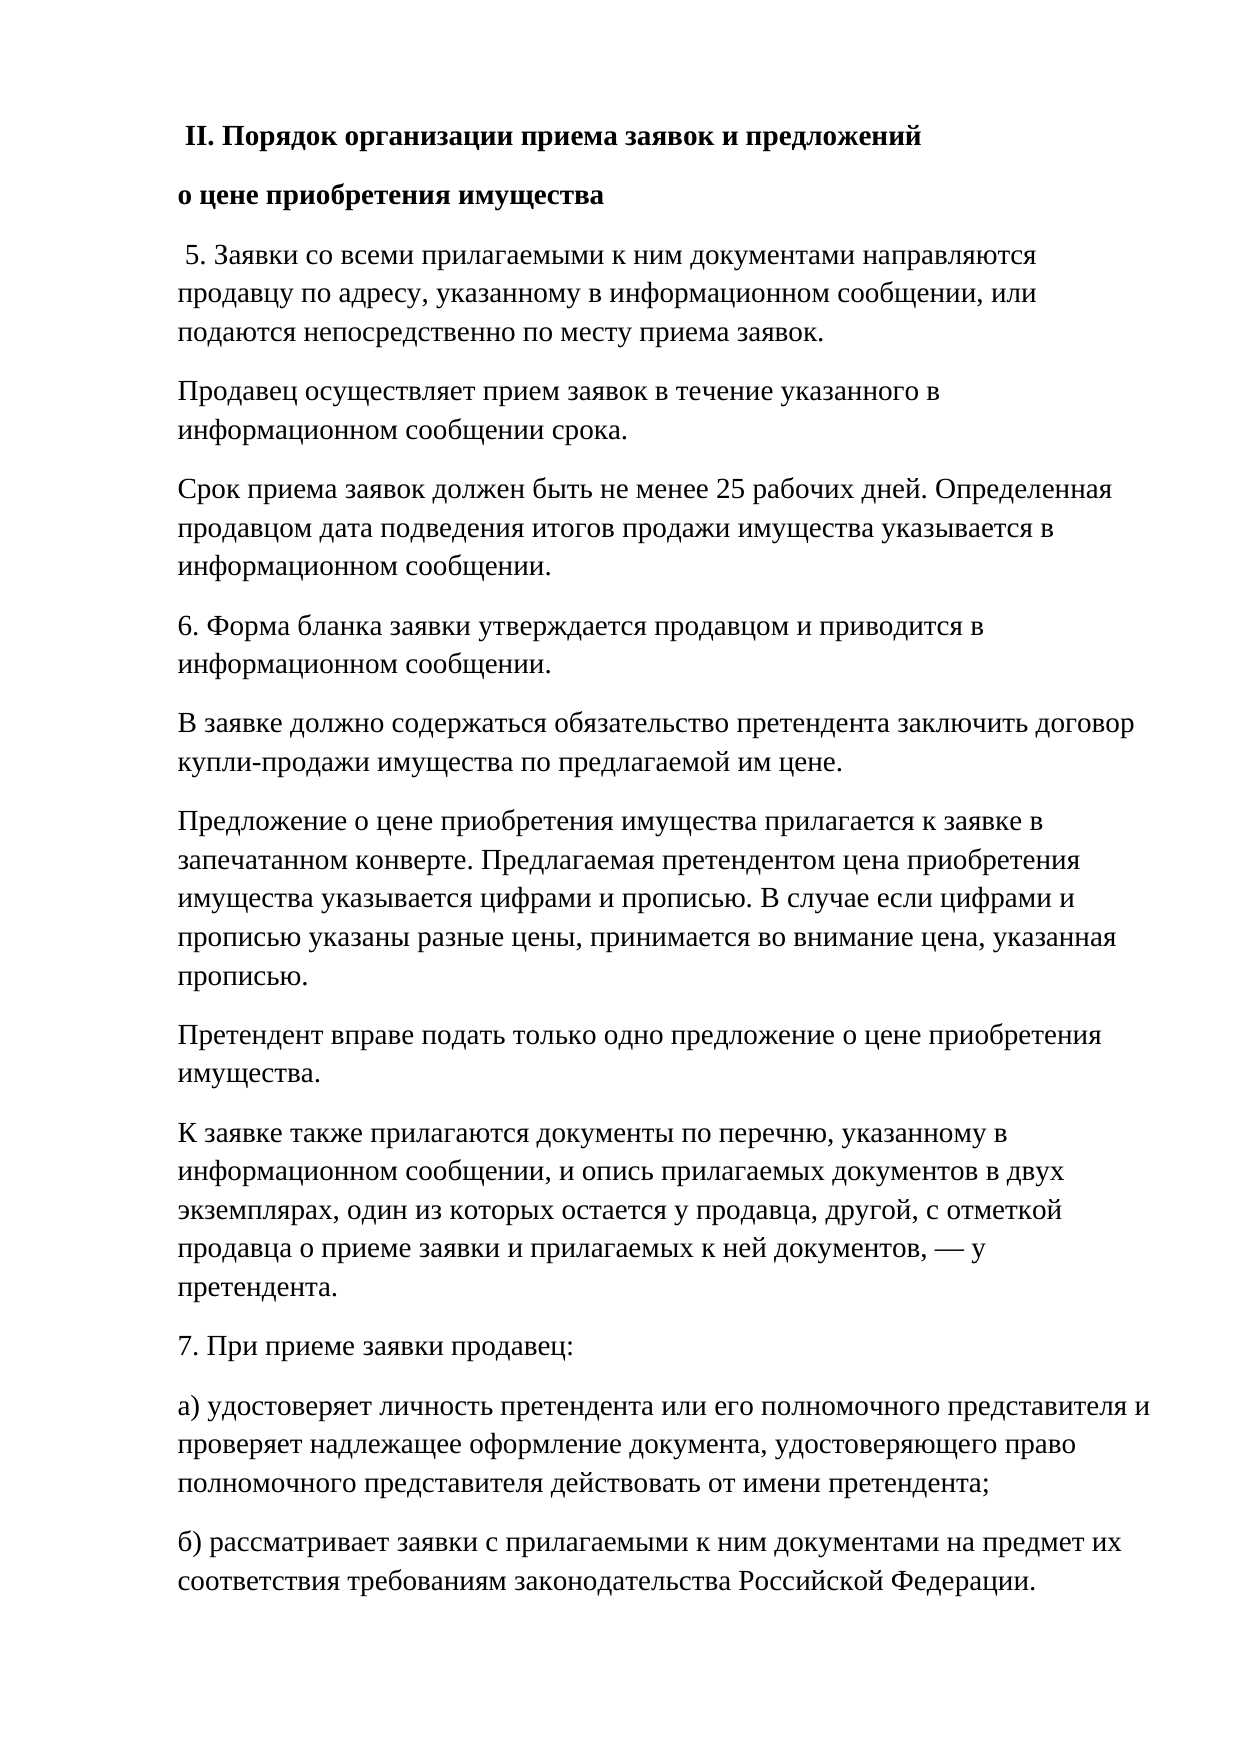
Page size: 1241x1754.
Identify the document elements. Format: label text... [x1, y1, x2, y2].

text 7. При приеме заявки продавец: [177, 1328, 1152, 1362]
text Срок приема заявок должен быть не менее 25 рабочих дней. Определенная продавцом дата подведения итогов продажи имущества указывается в информационном сообщении. [177, 471, 1152, 582]
text а) удостоверяет личность претендента или его полномочного представителя и проверяет надлежащее оформление документа, удостоверяющего право полномочного представителя действовать от имени претендента; [177, 1388, 1152, 1498]
text Предложение о цене приобретения имущества прилагается к заявке в запечатанном конверте. Предлагаемая претендентом цена приобретения имущества указывается цифрами и прописью. В случае если цифрами и прописью указаны разные цены, принимается во внимание цена, указанная прописью. [177, 803, 1152, 991]
text II. Порядок организации приема заявок и предложений [177, 118, 1152, 152]
text 6. Форма бланка заявки утверждается продавцом и приводится в информационном сообщении. [177, 608, 1152, 680]
text К заявке также прилагаются документы по перечню, указанному в информационном сообщении, и опись прилагаемых документов в двух экземплярах, один из которых остается у продавца, другой, с отметкой продавца о приеме заявки и прилагаемых к ней документов, — у претендента. [177, 1115, 1152, 1303]
text о цене приобретения имущества [177, 177, 1152, 211]
text В заявке должно содержаться обязательство претендента заключить договор купли-продажи имущества по предлагаемой им цене. [177, 706, 1152, 778]
text Претендент вправе подать только одно предложение о цене приобретения имущества. [177, 1017, 1152, 1089]
text 5. Заявки со всеми прилагаемыми к ним документами направляются продавцу по адресу, указанному в информационном сообщении, или подаются непосредственно по месту приема заявок. [177, 237, 1152, 347]
text б) рассматривает заявки с прилагаемыми к ним документами на предмет их соответствия требованиям законодательства Российской Федерации. [177, 1524, 1152, 1596]
text Продавец осуществляет прием заявок в течение указанного в информационном сообщении срока. [177, 373, 1152, 445]
